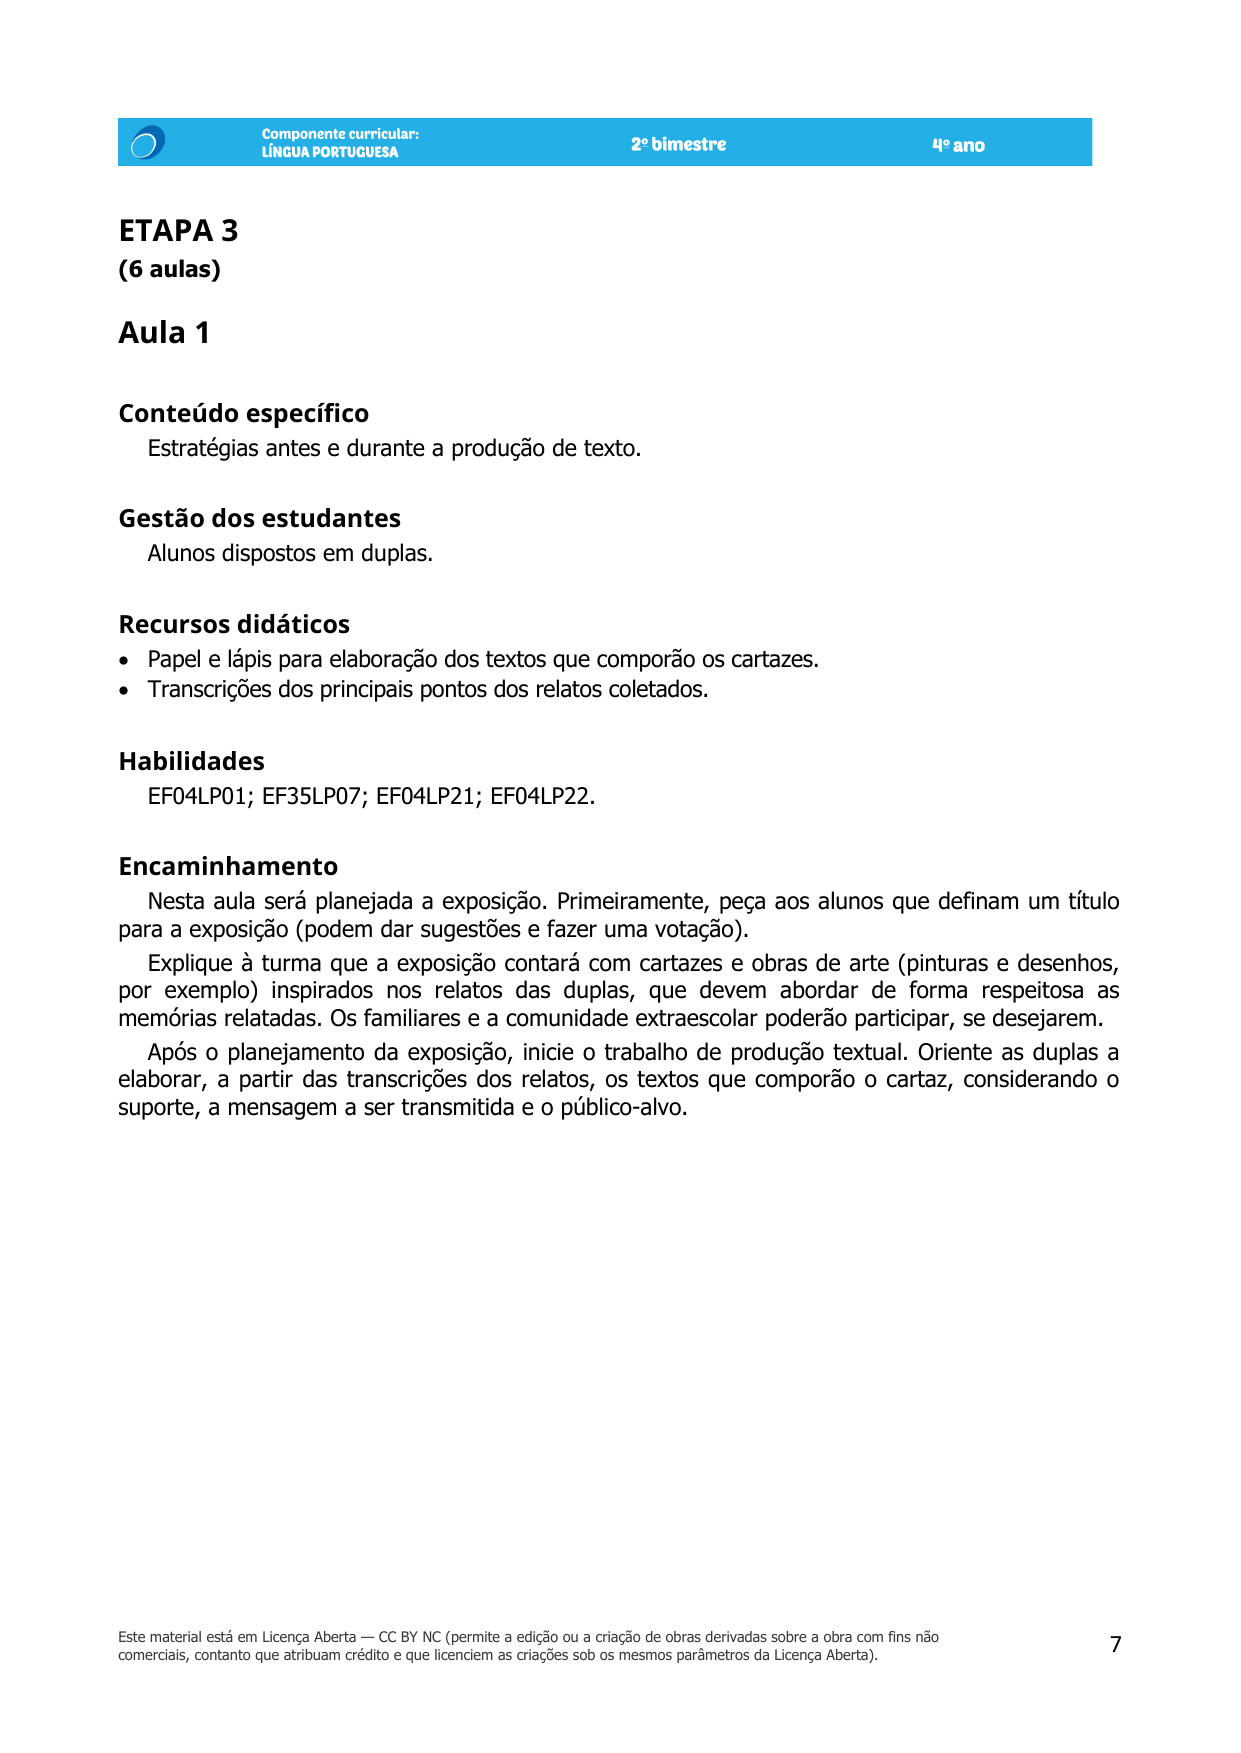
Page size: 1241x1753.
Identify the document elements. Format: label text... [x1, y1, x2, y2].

text Alunos dispostos em duplas. [118, 539, 1122, 567]
text ETAPA 3 [118, 209, 1122, 250]
text Explique à turma que a exposição contará com cartazes e obras de arte (pinturas e desenhos, por exemplo) inspirados nos relatos das duplas, que devem abordar de forma respeitosa as memórias relatadas. Os familiares e a comunidade extraescolar poderão participar, se desejarem. [118, 948, 1122, 1031]
text EF04LP01; EF35LP07; EF04LP21; EF04LP22. [118, 781, 1122, 809]
text Nesta aula será planejada a exposição. Primeiramente, peça aos alunos que definam um título para a exposição (podem dar sugestões e fazer uma votação). [118, 887, 1122, 942]
text Conteúdo específico [118, 395, 1122, 429]
text Encaminhamento [118, 849, 1122, 883]
text Habilidades [118, 743, 1122, 777]
text Papel e lápis para elaboração dos textos que comporão os cartazes. [118, 644, 1122, 673]
text Aula 1 [118, 312, 1122, 353]
text Estratégias antes e durante a produção de texto. [118, 433, 1122, 461]
text Recursos didáticos [118, 606, 1122, 640]
text Transcrições dos principais pontos dos relatos coletados. [118, 675, 1122, 703]
text Após o planejamento da exposição, inicie o trabalho de produção textual. Oriente as duplas a elaborar, a partir das transcrições dos relatos, os textos que comporão o cartaz, considerando o suporte, a mensagem a ser transmitida e o público-alvo. [118, 1037, 1122, 1120]
text (6 aulas) [118, 254, 1122, 282]
picture [118, 118, 1093, 166]
text Gestão dos estudantes [118, 501, 1122, 535]
